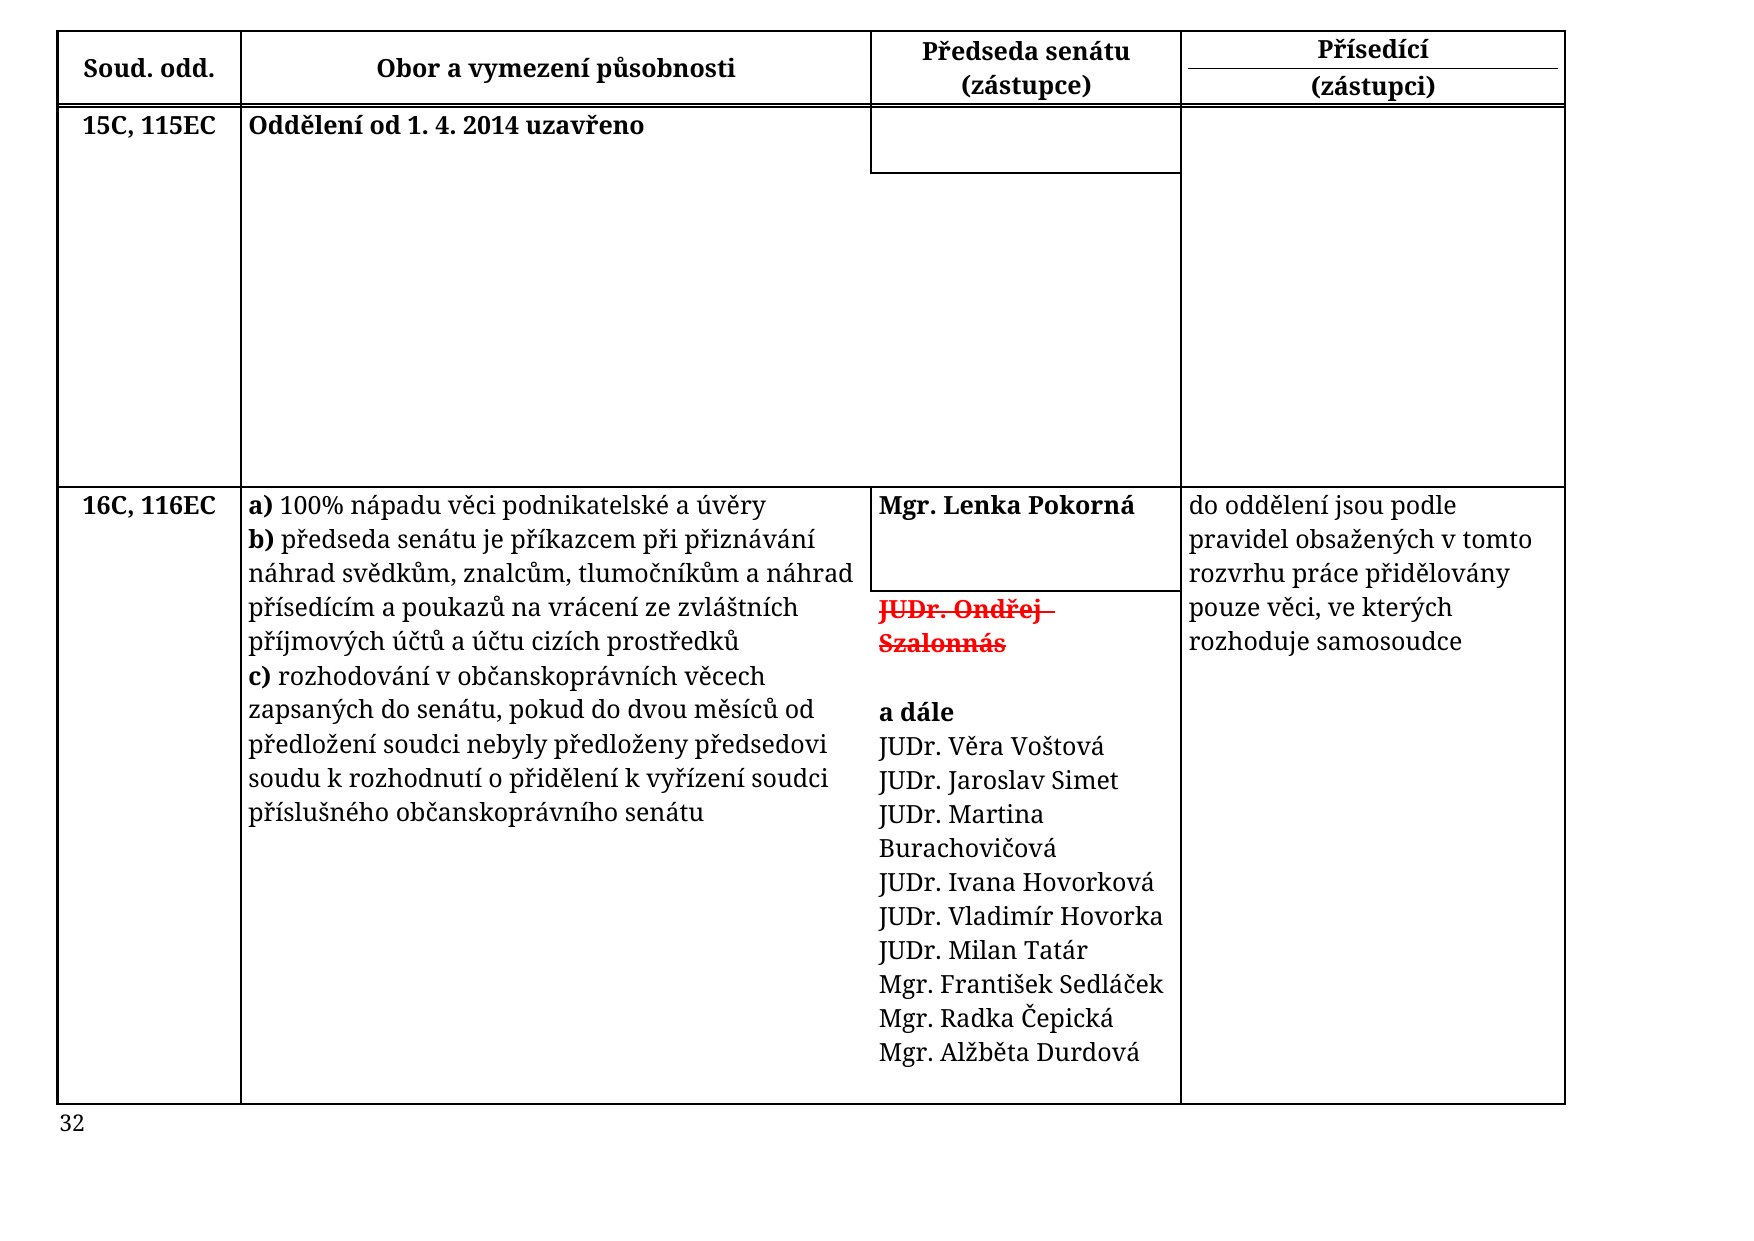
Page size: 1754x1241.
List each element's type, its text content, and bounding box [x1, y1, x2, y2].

table_cell [872, 108, 1180, 172]
table_header Obor a vymezení působnosti [242, 32, 870, 103]
table_cell JUDr. Ondřej Szalonnás a dále JUDr. Věra Voštová JUDr. Jaroslav Simet JUDr. Martina Burachovičová JUDr. Ivana Hovorková JUDr. Vladimír Hovorka JUDr. Milan Tatár Mgr. František Sedláček Mgr. Radka Čepická Mgr. Alžběta Durdová [871, 592, 1180, 1103]
table_header Předseda senátu (zástupce) [872, 32, 1180, 103]
table_cell Oddělení od 1. 4. 2014 uzavřeno [242, 108, 871, 486]
table_header Přísedící (zástupci) [1182, 32, 1564, 103]
table_cell Mgr. Lenka Pokorná [872, 488, 1180, 590]
table_cell 16C, 116EC [59, 488, 240, 1103]
table_cell 15C, 115EC [59, 108, 240, 486]
table_header Soud. odd. [59, 32, 240, 103]
table_cell do oddělení jsou podle pravidel obsažených v tomto rozvrhu práce přidělovány pouze věci, ve kterých rozhoduje samosoudce [1182, 488, 1564, 1103]
table_cell a) 100% nápadu věci podnikatelské a úvěry b) předseda senátu je příkazcem při přiznávání náhrad svědkům, znalcům, tlumočníkům a náhrad přísedícím a poukazů na vrácení ze zvláštních příjmových účtů a účtu cizích prostředků c) rozhodování v občanskoprávních věcech zapsaných do senátu, pokud do dvou měsíců od předložení soudci nebyly předloženy předsedovi soudu k rozhodnutí o přidělení k vyřízení soudci příslušného občanskoprávního senátu [242, 488, 871, 1103]
table_cell [871, 174, 1180, 486]
table_cell [1182, 108, 1564, 486]
